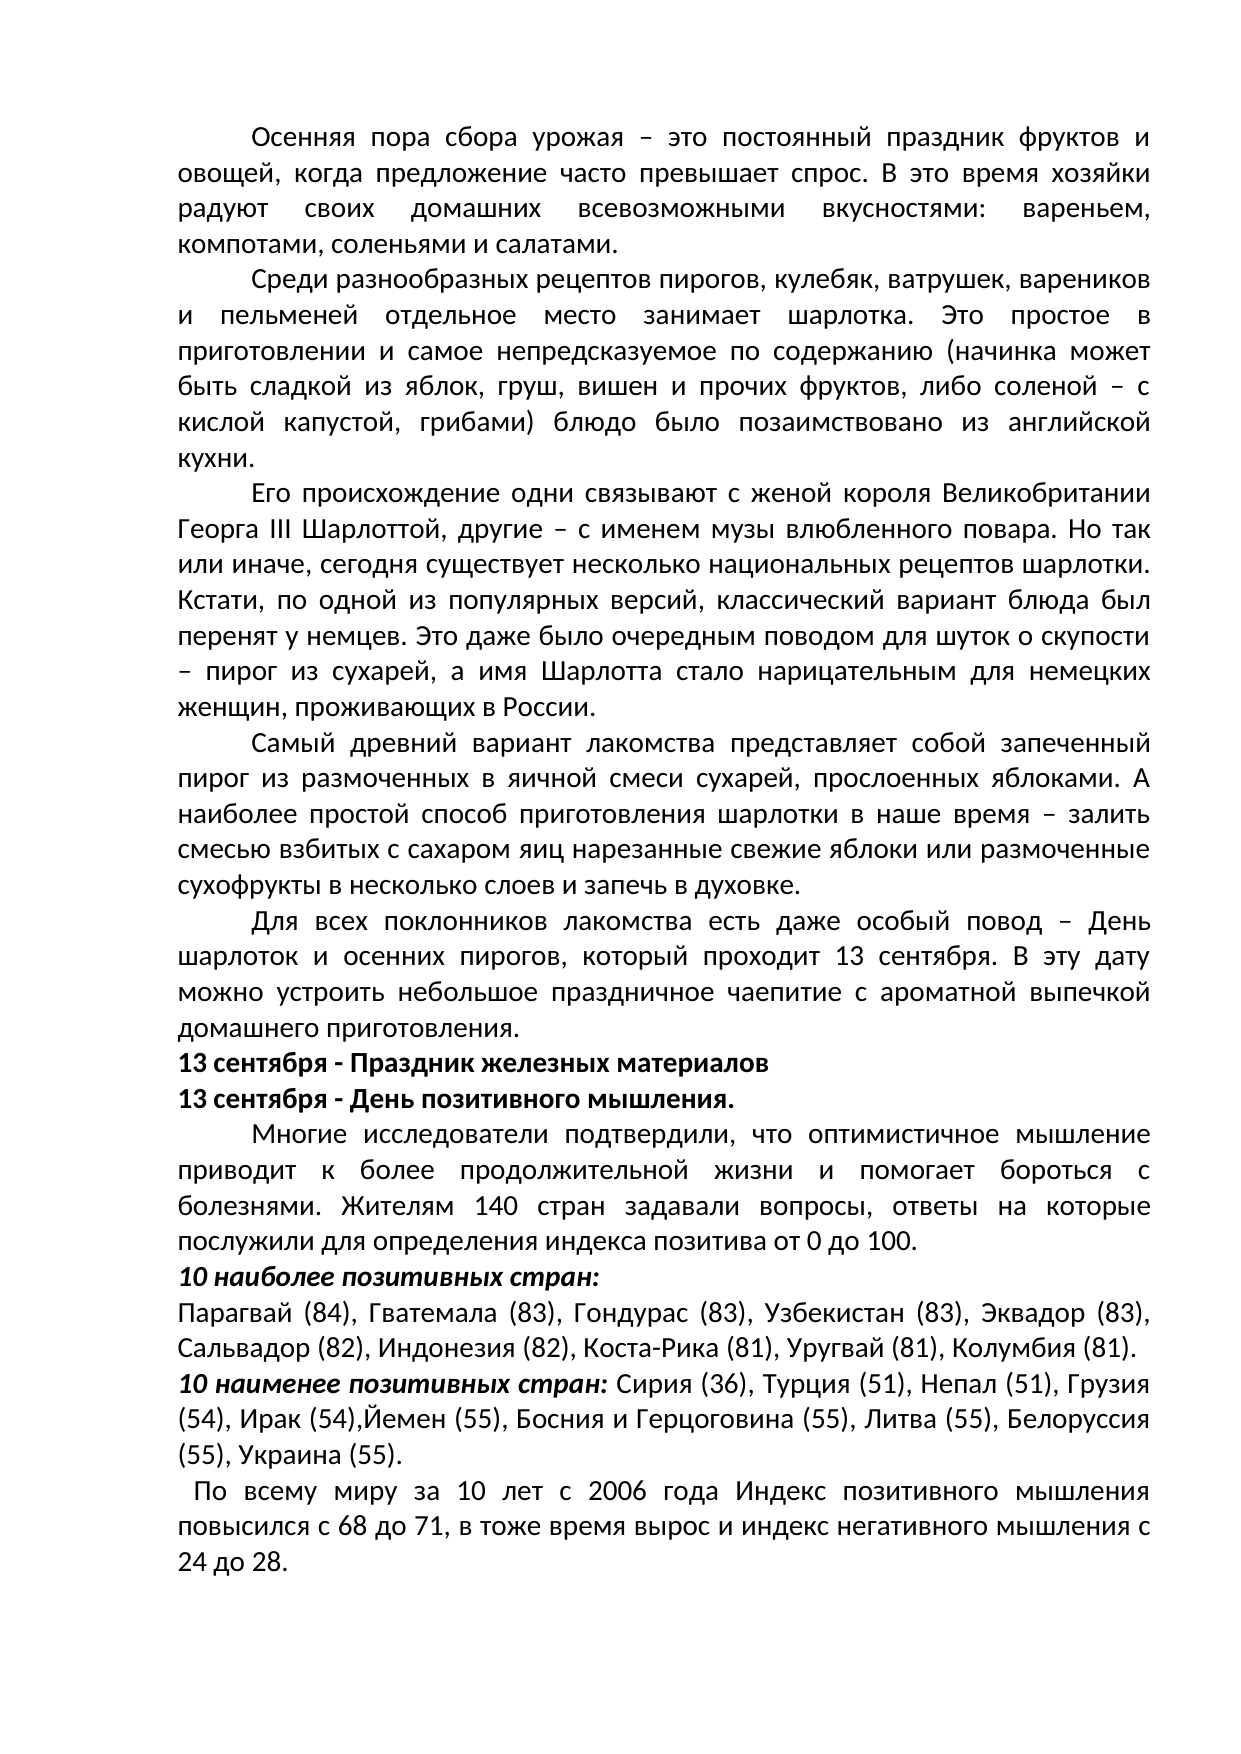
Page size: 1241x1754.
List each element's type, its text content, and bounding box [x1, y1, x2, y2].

text 13 сентября - Праздник железных материалов [177, 1044, 1152, 1080]
text 10 наименее позитивных стран: Сирия (36), Турция (51), Непал (51), Грузия (54), Ирак (54),Йемен (55), Босния и Герцоговина (55), Литва (55), Белоруссия (55), Украина (55). [177, 1365, 1152, 1472]
text Самый древний вариант лакомства представляет собой запеченный пирог из размоченных в яичной смеси сухарей, прослоенных яблоками. А наиболее простой способ приготовления шарлотки в наше время – залить смесью взбитых с сахаром яиц нарезанные свежие яблоки или размоченные сухофрукты в несколько слоев и запечь в духовке. [177, 724, 1152, 902]
text Осенняя пора сбора урожая – это постоянный праздник фруктов и овощей, когда предложение часто превышает спрос. В это время хозяйки радуют своих домашних всевозможными вкусностями: вареньем, компотами, соленьями и салатами. [177, 118, 1152, 261]
text Его происхождение одни связывают с женой короля Великобритании Георга III Шарлоттой, другие – с именем музы влюбленного повара. Но так или иначе, сегодня существует несколько национальных рецептов шарлотки. Кстати, по одной из популярных версий, классический вариант блюда был перенят у немцев. Это даже было очередным поводом для шуток о скупости – пирог из сухарей, а имя Шарлотта стало нарицательным для немецких женщин, проживающих в России. [177, 474, 1152, 724]
text Для всех поклонников лакомства есть даже особый повод – День шарлоток и осенних пирогов, который проходит 13 сентября. В эту дату можно устроить небольшое праздничное чаепитие с ароматной выпечкой домашнего приготовления. [177, 902, 1152, 1044]
text Многие исследователи подтвердили, что оптимистичное мышление приводит к более продолжительной жизни и помогает бороться с болезнями. Жителям 140 стран задавали вопросы, ответы на которые послужили для определения индекса позитива от 0 до 100. [177, 1116, 1152, 1258]
text Среди разнообразных рецептов пирогов, кулебяк, ватрушек, вареников и пельменей отдельное место занимает шарлотка. Это простое в приготовлении и самое непредсказуемое по содержанию (начинка может быть сладкой из яблок, груш, вишен и прочих фруктов, либо соленой – с кислой капустой, грибами) блюдо было позаимствовано из английской кухни. [177, 261, 1152, 474]
text По всему миру за 10 лет с 2006 года Индекс позитивного мышления повысился с 68 до 71, в тоже время вырос и индекс негативного мышления с 24 до 28. [177, 1472, 1152, 1579]
text 10 наиболее позитивных стран: [177, 1258, 1152, 1294]
text 13 сентября - День позитивного мышления. [177, 1080, 1152, 1116]
text Парагвай (84), Гватемала (83), Гондурас (83), Узбекистан (83), Эквадор (83), Сальвадор (82), Индонезия (82), Коста-Рика (81), Уругвай (81), Колумбия (81). [177, 1294, 1152, 1365]
